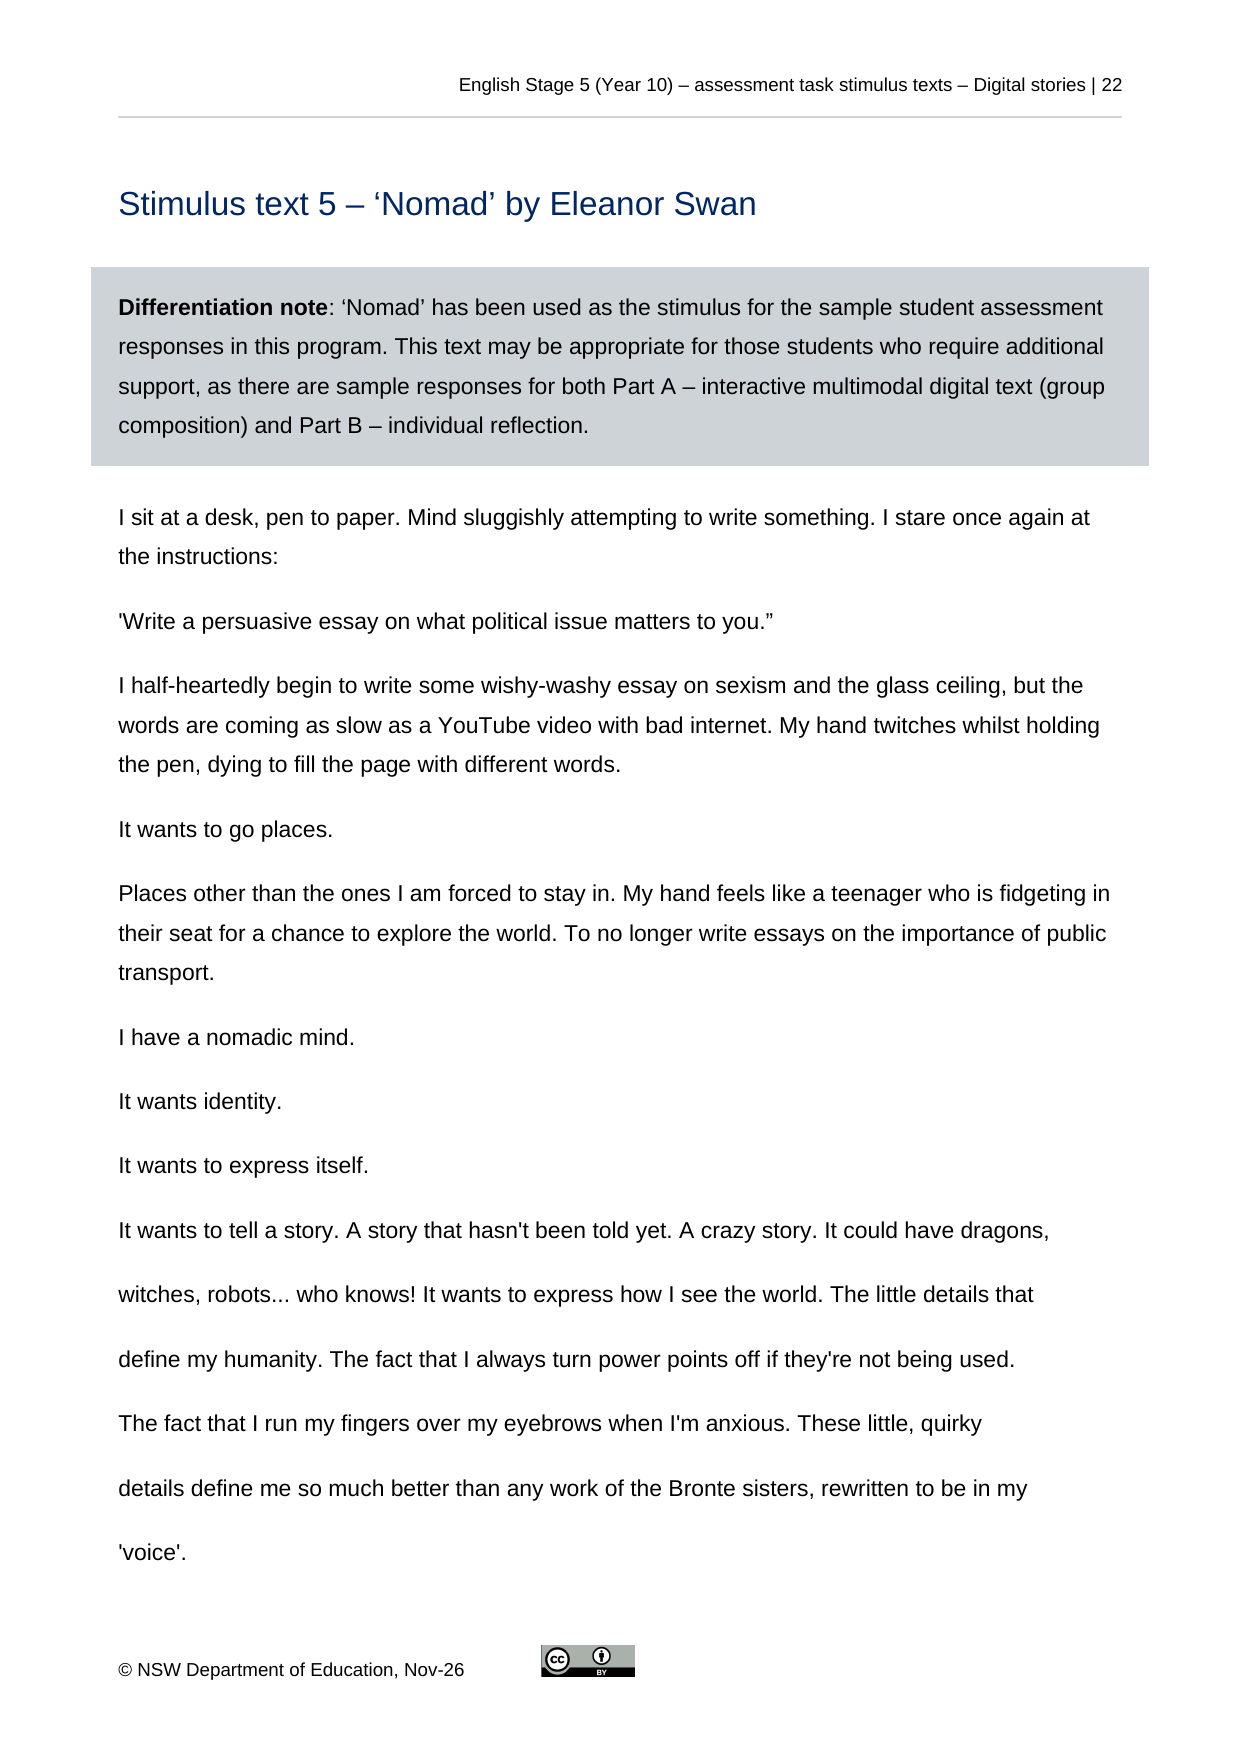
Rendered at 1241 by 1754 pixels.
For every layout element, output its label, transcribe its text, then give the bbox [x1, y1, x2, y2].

picture [541, 1645, 635, 1677]
subtitle Stimulus text 5 – ‘Nomad’ by Eleanor Swan [118, 184, 1122, 222]
text The fact that I run my fingers over my eyebrows when I'm anxious. These little, quirky [118, 1410, 1122, 1437]
text It wants to express itself. [118, 1152, 1122, 1179]
text define my humanity. The fact that I always turn power points off if they're not being used. [118, 1346, 1122, 1372]
text Places other than the ones I am forced to stay in. My hand feels like a teenager who is fidgeting in their seat for a chance to explore the world. To no longer write essays on the importance of public transport. [118, 880, 1122, 985]
text Differentiation note: ‘Nomad’ has been used as the stimulus for the sample student assessment responses in this program. This text may be appropriate for those students who require additional support, as there are sample responses for both Part A – interactive multimodal digital text (group composition) and Part B – individual reflection. [97, 273, 1143, 459]
text 'Write a persuasive essay on what political issue matters to you.” [118, 608, 1122, 634]
text witches, robots... who knows! It wants to express how I see the world. The little details that [118, 1281, 1122, 1308]
text It wants to tell a story. A story that hasn't been told yet. A crazy story. It could have dragons, [118, 1217, 1122, 1243]
text I half-heartedly begin to write some wishy-washy essay on sexism and the glass ceiling, but the words are coming as slow as a YouTube video with bad internet. My hand twitches whilst holding the pen, dying to fill the page with different words. [118, 672, 1122, 777]
text I sit at a desk, pen to paper. Mind sluggishly attempting to write something. I stare once again at the instructions: [118, 504, 1122, 569]
text It wants identity. [118, 1088, 1122, 1114]
text 'voice'. [118, 1539, 1122, 1566]
text It wants to go places. [118, 816, 1122, 842]
text details define me so much better than any work of the Bronte sisters, rewritten to be in my [118, 1475, 1122, 1501]
text I have a nomadic mind. [118, 1023, 1122, 1050]
